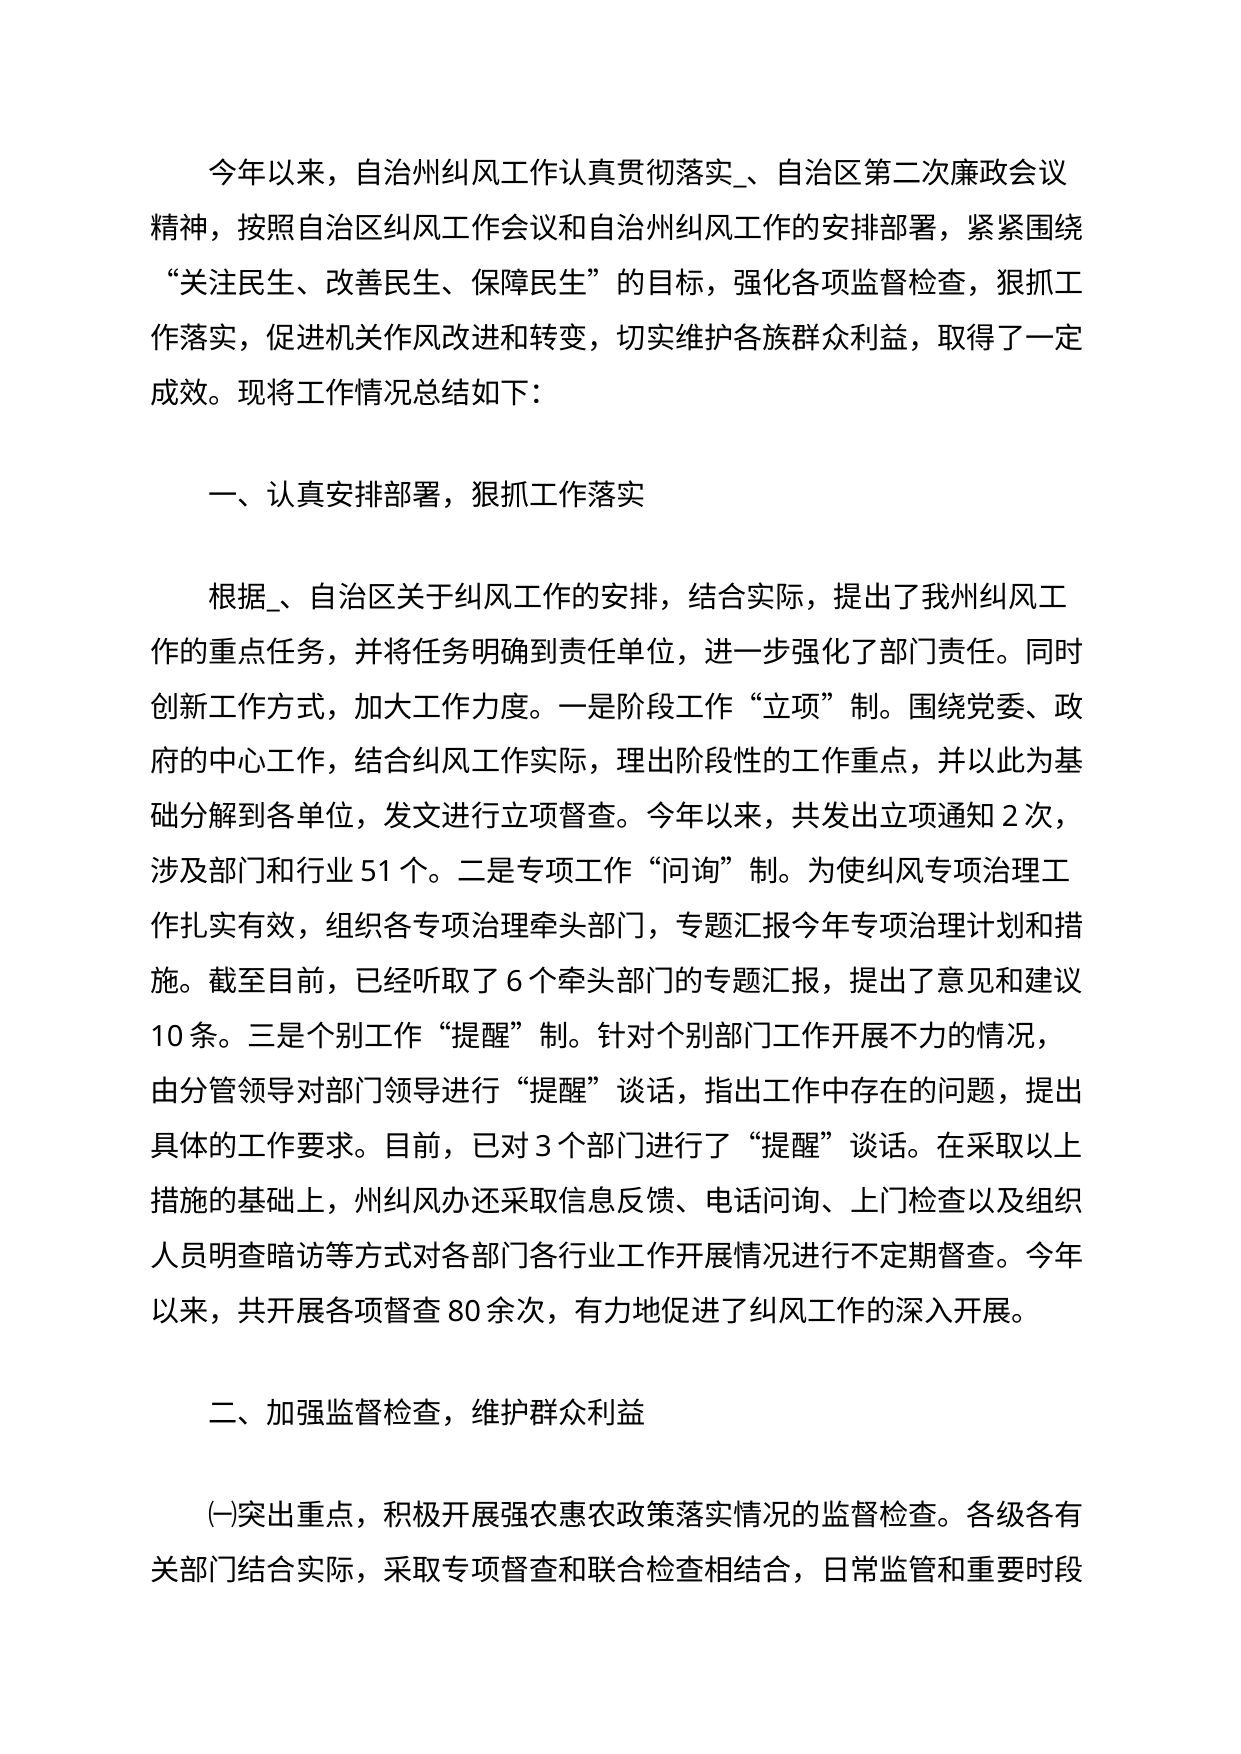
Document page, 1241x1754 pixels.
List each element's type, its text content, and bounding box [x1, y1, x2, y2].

text 今年以来，自治州纠风工作认真贯彻落实_、自治区第二次廉政会议精神，按照自治区纠风工作会议和自治州纠风工作的安排部署，紧紧围绕“关注民生、改善民生、保障民生”的目标，强化各项监督检查，狠抓工作落实，促进机关作风改进和转变，切实维护各族群众利益，取得了一定成效。现将工作情况总结如下： [150, 150, 1090, 412]
text 根据_、自治区关于纠风工作的安排，结合实际，提出了我州纠风工作的重点任务，并将任务明确到责任单位，进一步强化了部门责任。同时创新工作方式，加大工作力度。一是阶段工作“立项”制。围绕党委、政府的中心工作，结合纠风工作实际，理出阶段性的工作重点，并以此为基础分解到各单位，发文进行立项督查。今年以来，共发出立项通知2次，涉及部门和行业51个。二是专项工作“问询”制。为使纠风专项治理工作扎实有效，组织各专项治理牵头部门，专题汇报今年专项治理计划和措施。截至目前，已经听取了6个牵头部门的专题汇报，提出了意见和建议10条。三是个别工作“提醒”制。针对个别部门工作开展不力的情况，由分管领导对部门领导进行“提醒”谈话，指出工作中存在的问题，提出具体的工作要求。目前，已对3个部门进行了“提醒”谈话。在采取以上措施的基础上，州纠风办还采取信息反馈、电话问询、上门检查以及组织人员明查暗访等方式对各部门各行业工作开展情况进行不定期督查。今年以来，共开展各项督查80余次，有力地促进了纠风工作的深入开展。 [150, 573, 1090, 1330]
text 二、加强监督检查，维护群众利益 [150, 1389, 1090, 1432]
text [150, 1491, 1090, 1588]
text 一、认真安排部署，狠抓工作落实 [150, 471, 1090, 514]
